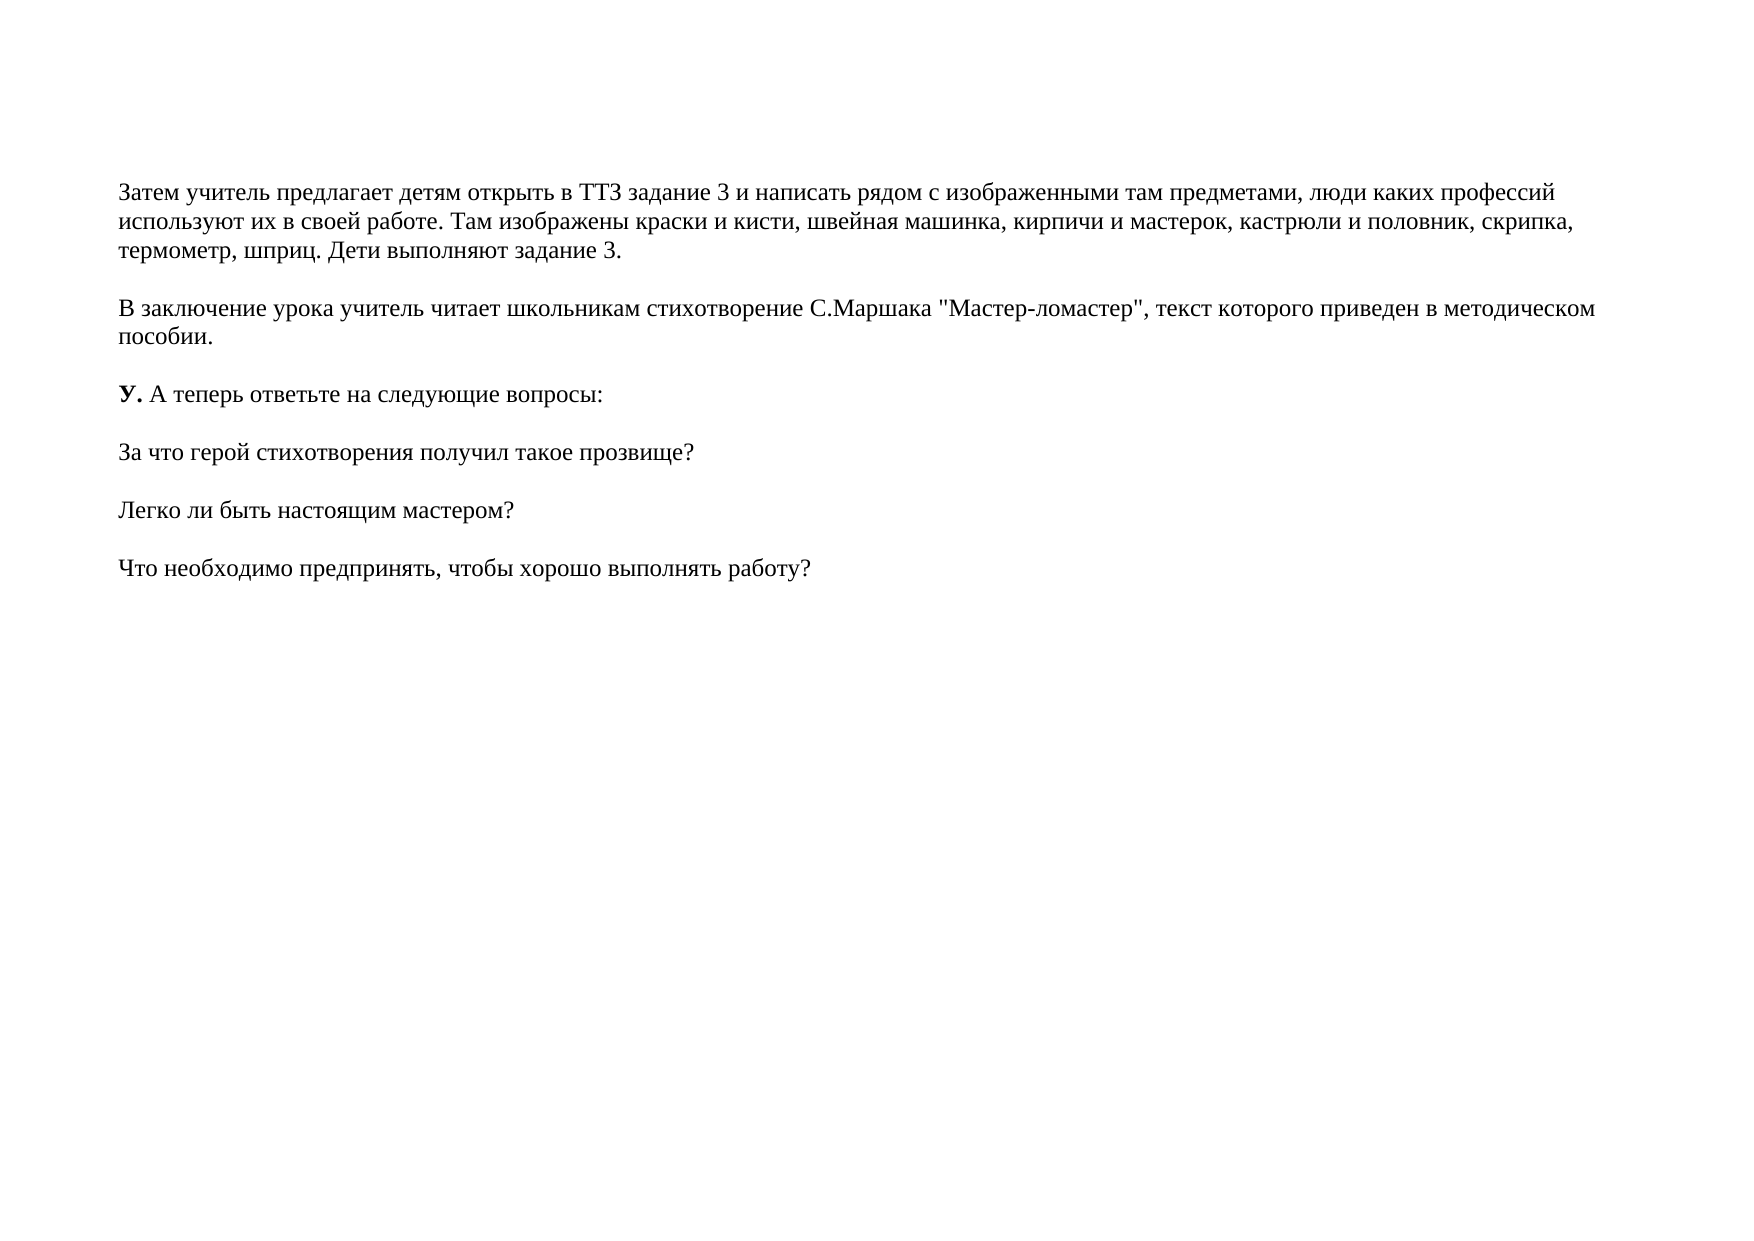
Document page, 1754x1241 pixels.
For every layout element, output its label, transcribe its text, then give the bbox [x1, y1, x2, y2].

text Легко ли быть настоящим мастером? [118, 495, 1636, 524]
text В заключение урока учитель читает школьникам стихотворение С.Маршака "Мастер-ломастер", текст которого приведен в методическом пособии. [118, 293, 1636, 350]
text За что герой стихотворения получил такое прозвище? [118, 437, 1636, 466]
text Затем учитель предлагает детям открыть в ТТЗ задание 3 и написать рядом с изображенными там предметами, люди каких профессий используют их в своей работе. Там изображены краски и кисти, швейная машинка, кирпичи и мастерок, кастрюли и половник, скрипка, термометр, шприц. Дети выполняют задание 3. [118, 177, 1636, 263]
text Что необходимо предпринять, чтобы хорошо выполнять работу? [118, 553, 1636, 582]
text У. А теперь ответьте на следующие вопросы: [118, 379, 1636, 408]
